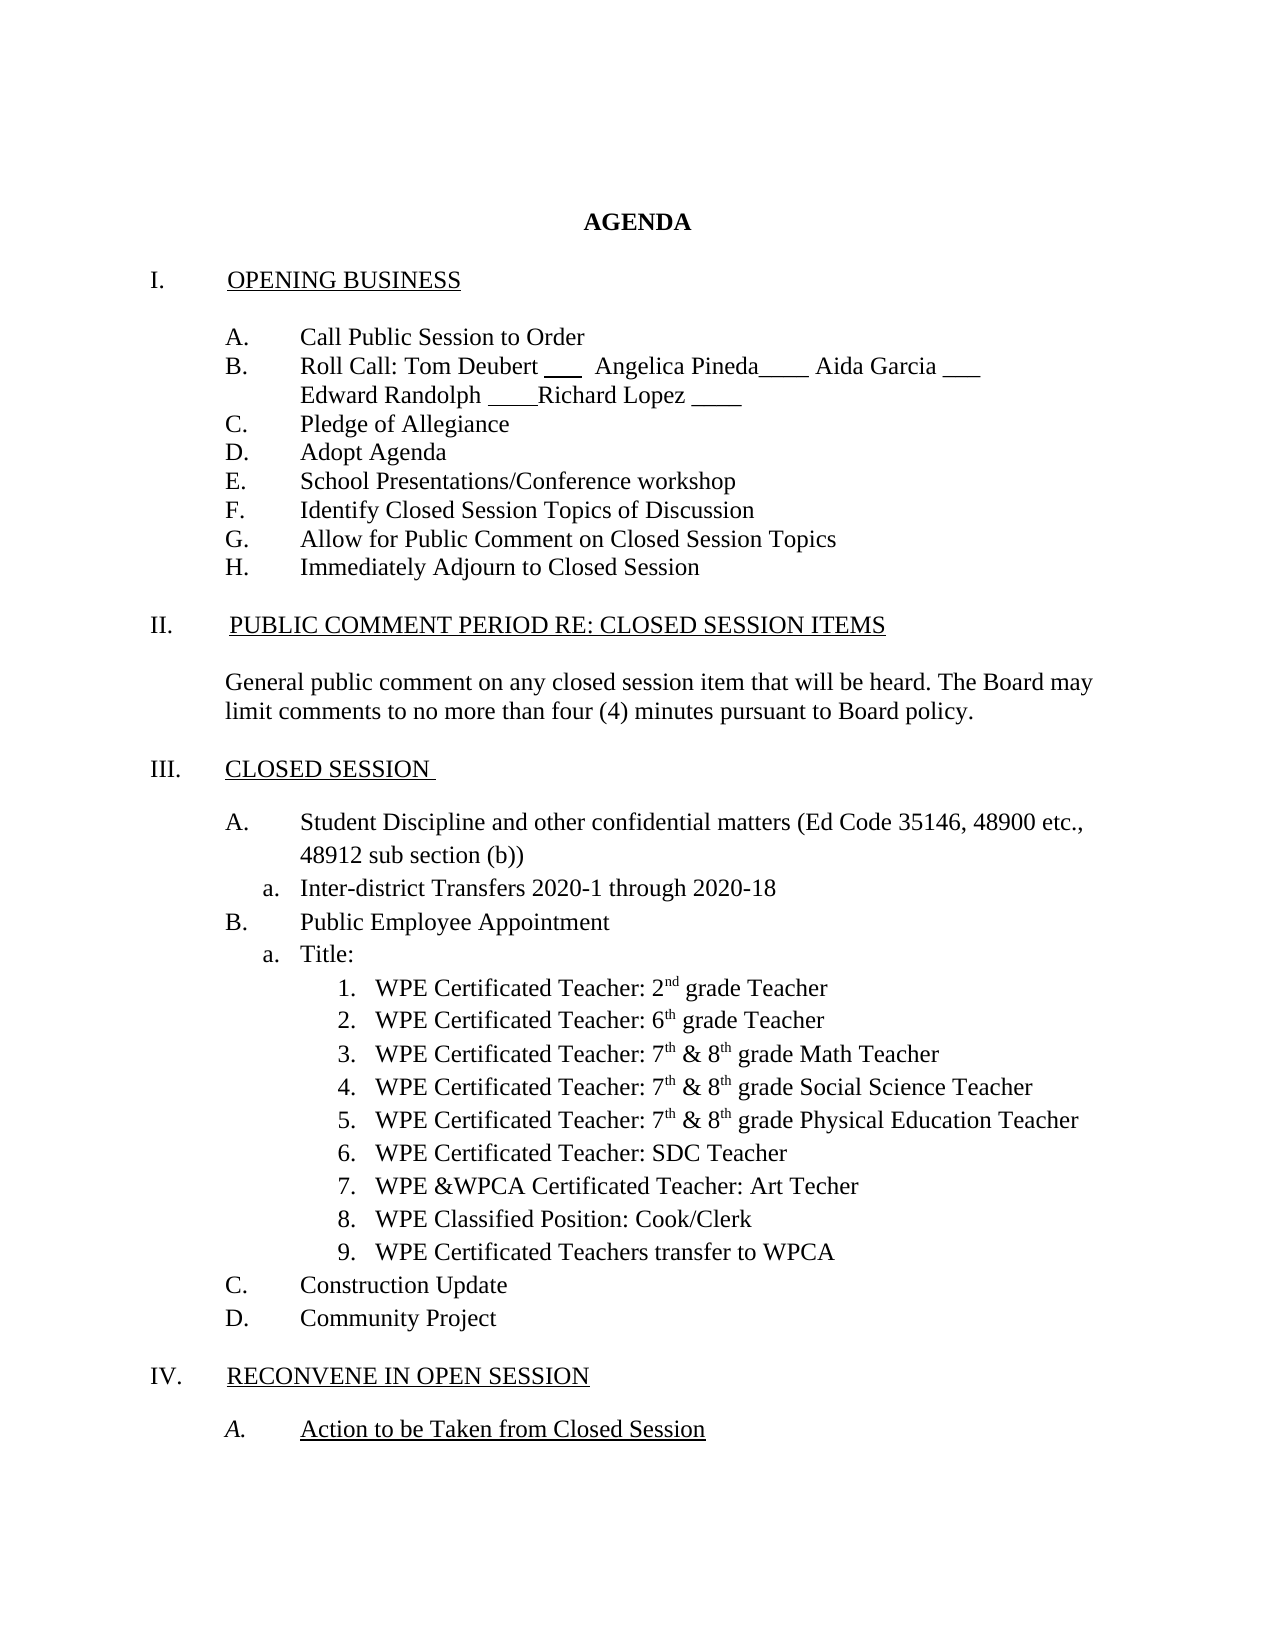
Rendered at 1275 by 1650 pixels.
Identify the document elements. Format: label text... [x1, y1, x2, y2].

list Call Public Session to Order [225, 322, 1125, 351]
list WPE &WPCA Certificated Teacher: Art Techer [337, 1171, 1125, 1199]
list WPE Certificated Teacher: 7th & 8th grade Physical Education Teacher [337, 1105, 1125, 1133]
list Community Project [225, 1303, 1125, 1332]
list WPE Certificated Teacher: 2nd grade Teacher [337, 973, 1125, 1001]
list WPE Certificated Teacher: 6th grade Teacher [337, 1006, 1125, 1034]
list Adopt Agenda [225, 437, 1125, 466]
list Identify Closed Session Topics of Discussion [225, 495, 1125, 524]
list Construction Update [225, 1270, 1125, 1298]
text Edward Randolph Richard Lopez ____ [300, 380, 1125, 409]
text I. OPENING BUSINESS [150, 265, 1125, 294]
text II. PUBLIC COMMENT PERIOD RE: CLOSED SESSION ITEMS [150, 610, 1125, 639]
list Roll Call: Tom Deubert Angelica Pineda____ Aida Garcia ___ [225, 351, 1125, 380]
list WPE Certificated Teacher: SDC Teacher [337, 1138, 1125, 1166]
text IV. RECONVENE IN OPEN SESSION [150, 1361, 1125, 1389]
list WPE Classified Position: Cook/Clerk [337, 1204, 1125, 1232]
list Immediately Adjourn to Closed Session [225, 552, 1125, 581]
list Public Employee Appointment [225, 907, 1125, 935]
list Title: [262, 939, 1125, 968]
list Student Discipline and other confidential matters (Ed Code 35146, 48900 etc., 48912 sub section (b)) [225, 807, 1125, 869]
list Pledge of Allegiance [225, 409, 1125, 437]
list Inter-district Transfers 2020-1 through 2020-18 [262, 873, 1125, 902]
list Action to be Taken from Closed Session [225, 1414, 1125, 1443]
list WPE Certificated Teacher: 7th & 8th grade Social Science Teacher [337, 1072, 1125, 1100]
list WPE Certificated Teacher: 7th & 8th grade Math Teacher [337, 1039, 1125, 1067]
list School Presentations/Conference workshop [225, 466, 1125, 495]
text AGENDA [150, 207, 1125, 236]
list Allow for Public Comment on Closed Session Topics [225, 524, 1125, 552]
list WPE Certificated Teachers transfer to WPCA [337, 1237, 1125, 1266]
text III. CLOSED SESSION [150, 754, 1125, 782]
text General public comment on any closed session item that will be heard. The Board may limit comments to no more than four (4) minutes pursuant to Board policy. [225, 667, 1125, 725]
